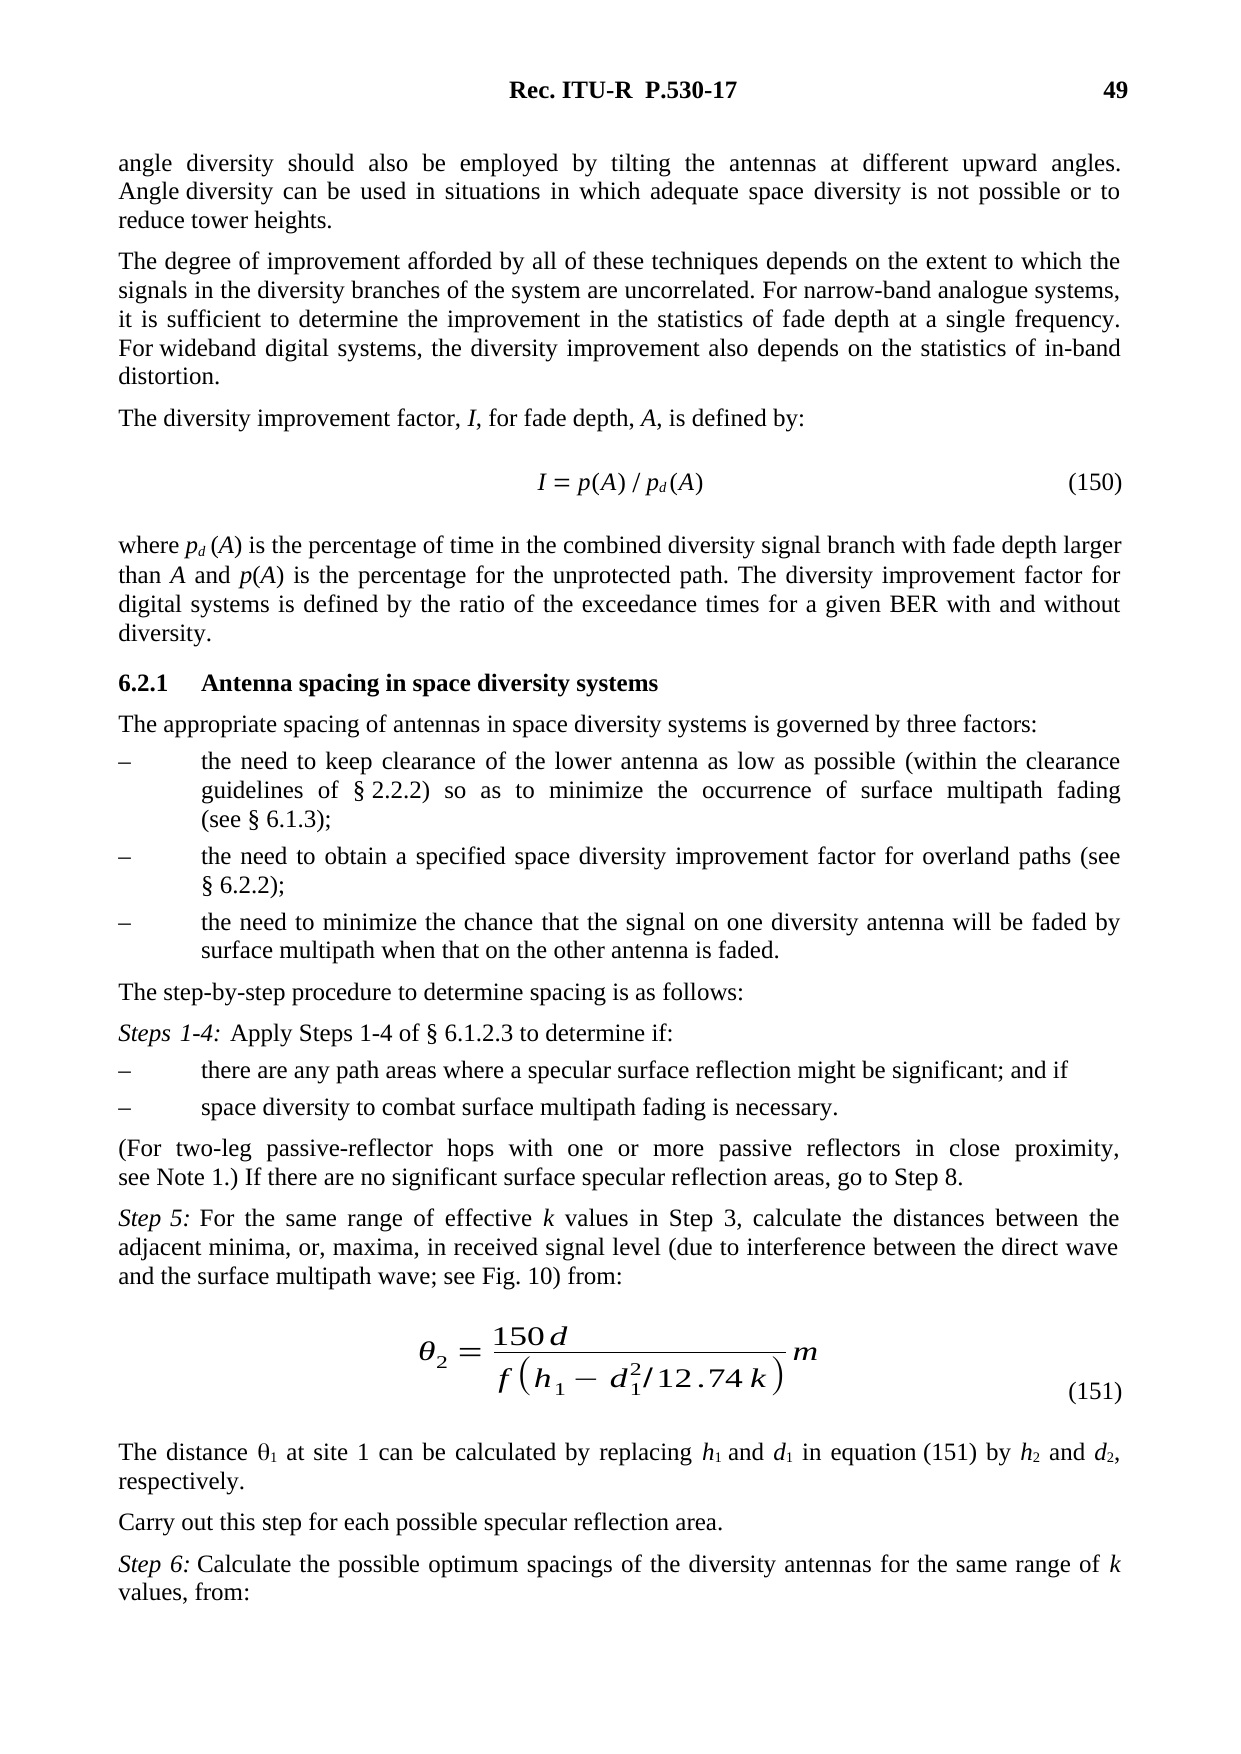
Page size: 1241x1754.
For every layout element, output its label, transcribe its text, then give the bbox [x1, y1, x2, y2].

text Step 5: For the same range of effective k values in Step 3, calculate the distances between the adjacent minima, or, maxima, in received signal level (due to interference between the direct wave and the surface multipath wave; see Fig. 10) from: [118, 1203, 1120, 1290]
text (For two-leg passive-reflector hops with one or more passive reflectors in close proximity, see Note 1.) If there are no significant surface specular reflection areas, go to Step 8. [118, 1133, 1121, 1191]
text – the need to keep clearance of the lower antenna as low as possible (within the clearance guidelines of § 2.2.2) so as to minimize the occurrence of surface multipath fading (see § 6.1.3); [118, 746, 1122, 833]
text The diversity improvement factor, I, for fade depth, A, is defined by: [118, 403, 1122, 431]
text – the need to obtain a specified space diversity improvement factor for overland paths (see § 6.2.2); [118, 841, 1122, 898]
text The appropriate spacing of antennas in space diversity systems is governed by three factors: [118, 709, 1121, 738]
text The distance 1 at site 1 can be calculated by replacing h1 and d1 in equation (151) by h2 and d2, respectively. [118, 1437, 1120, 1495]
text Carry out this step for each possible specular reflection area. [118, 1507, 1121, 1536]
text The step-by-step procedure to determine spacing is as follows: [118, 977, 1121, 1006]
text Step 6: Calculate the possible optimum spacings of the diversity antennas for the same range of k values, from: [118, 1549, 1121, 1606]
text where pd (A) is the percentage of time in the combined diversity signal branch with fade depth larger than A and p(A) is the percentage for the unprotected path. The diversity improvement factor for digital systems is defined by the ratio of the exceedance times for a given BER with and without diversity. [118, 531, 1122, 647]
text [118, 148, 1122, 234]
subtitle 6.2.1 Antenna spacing in space diversity systems [118, 668, 1122, 697]
text Steps 1-4: Apply Steps 1-4 of § 6.1.2.3 to determine if: [118, 1018, 1121, 1047]
text I  p ( A ) / pd ( A ) (150) [118, 463, 1122, 499]
text The degree of improvement afforded by all of these techniques depends on the extent to which the signals in the diversity branches of the system are uncorrelated. For narrow-band analogue systems, it is sufficient to determine the improvement in the statistics of fade depth at a single frequency. For wideband digital systems, the diversity improvement also depends on the statistics of in-band distortion. [118, 246, 1122, 390]
text (151) [118, 1321, 1122, 1405]
text – the need to minimize the chance that the signal on one diversity antenna will be faded by surface multipath when that on the other antenna is faded. [118, 907, 1122, 964]
text – there are any path areas where a specular surface reflection might be significant; and if [118, 1055, 1122, 1084]
text – space diversity to combat surface multipath fading is necessary. [118, 1092, 1122, 1121]
